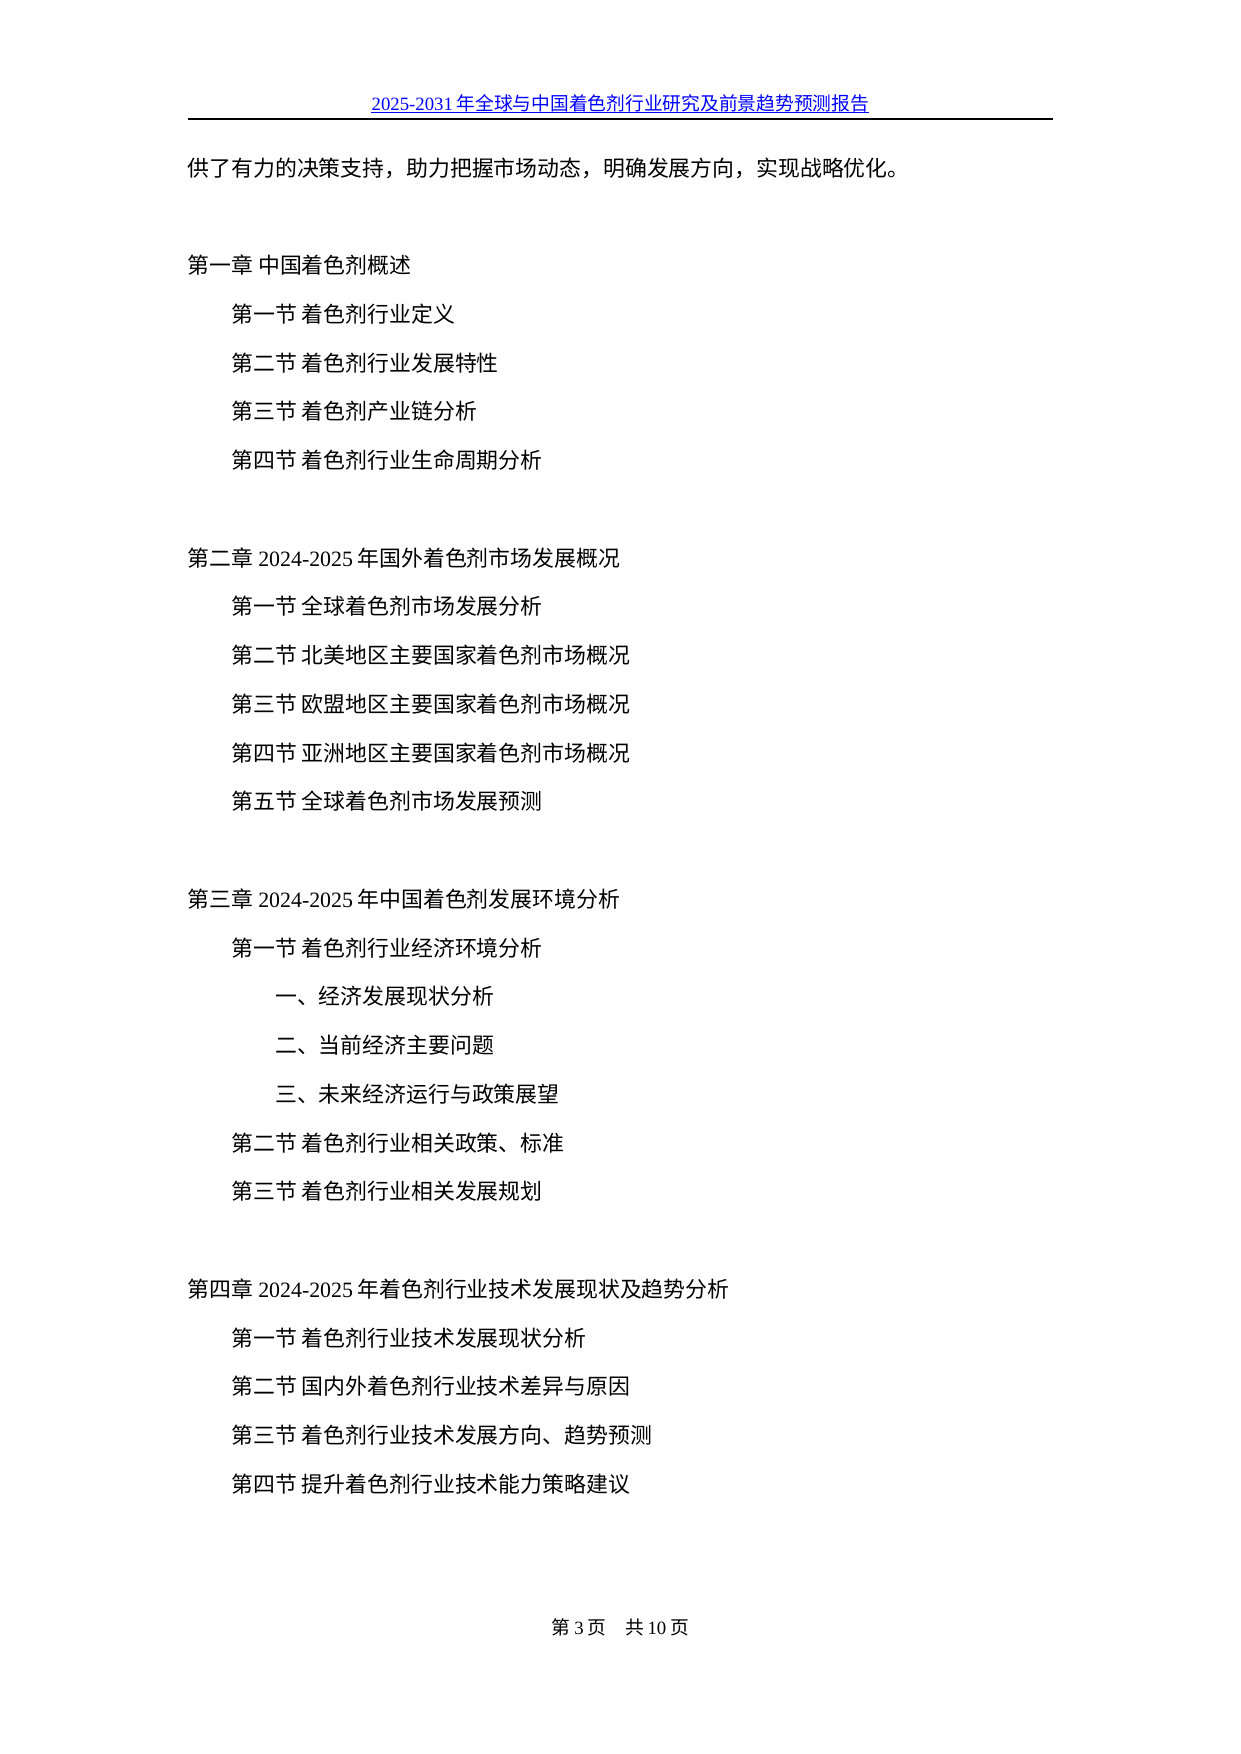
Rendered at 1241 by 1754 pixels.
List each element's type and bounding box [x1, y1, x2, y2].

text [187, 150, 1053, 1499]
